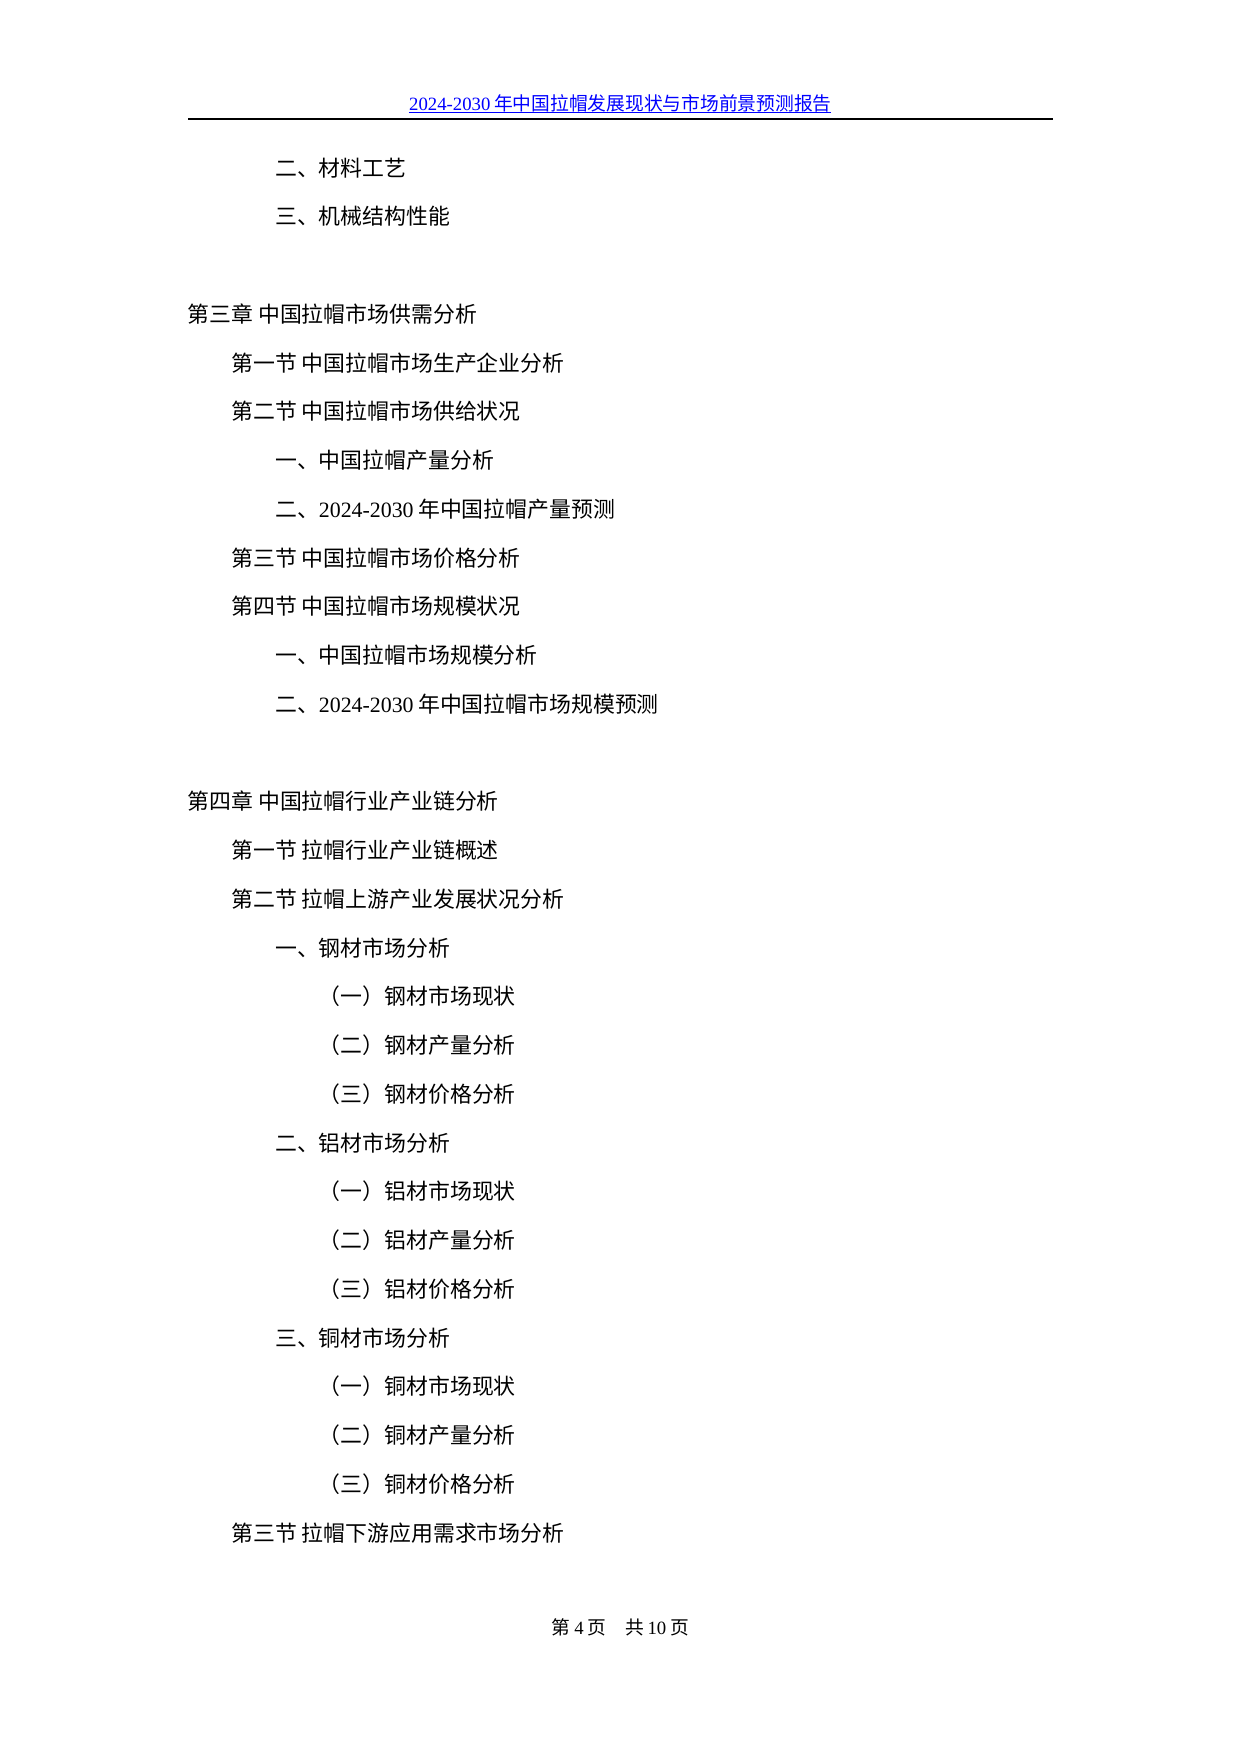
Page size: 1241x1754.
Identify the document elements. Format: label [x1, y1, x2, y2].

text [187, 150, 1053, 1548]
